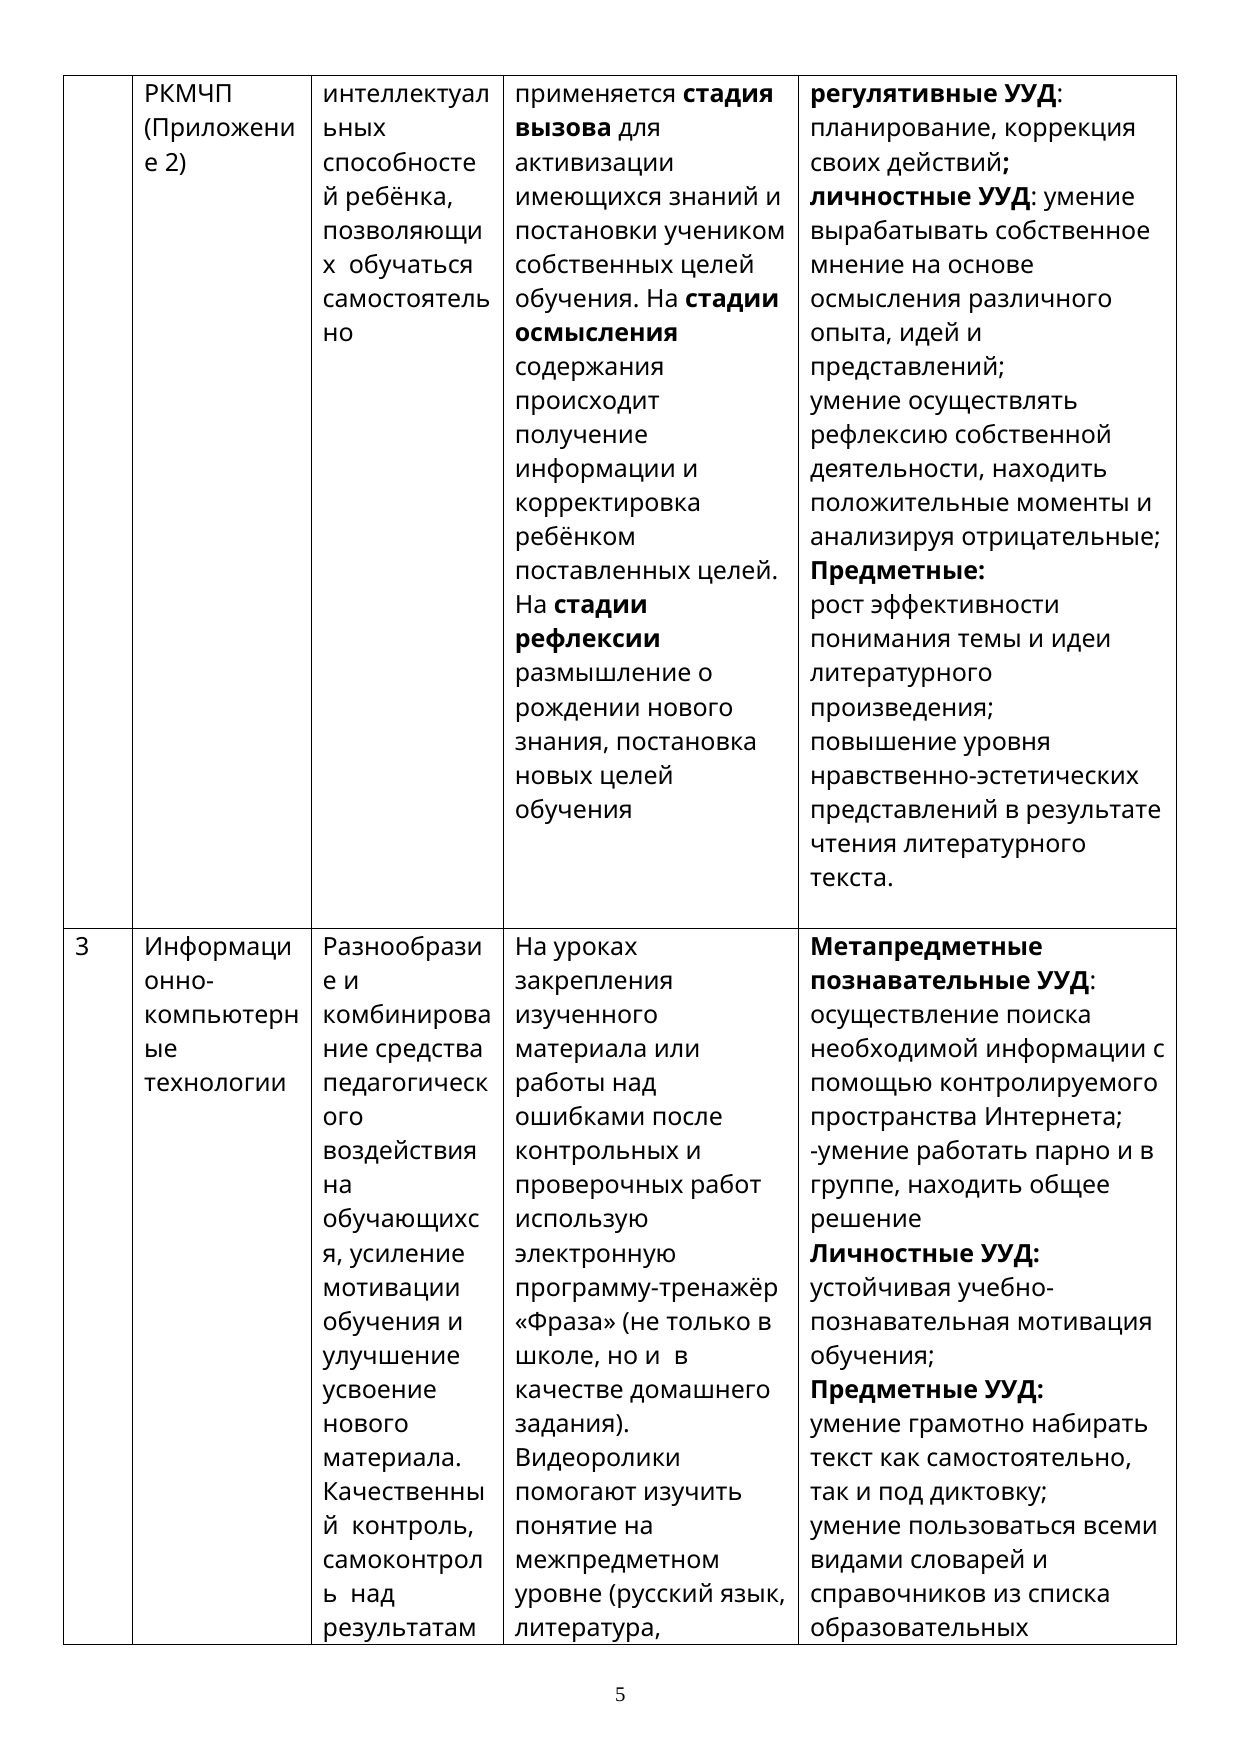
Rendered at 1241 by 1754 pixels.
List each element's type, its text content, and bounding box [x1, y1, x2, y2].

table_cell 2 [64, 76, 132, 928]
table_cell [504, 76, 798, 928]
table_cell 3 [64, 929, 132, 1644]
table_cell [799, 76, 1176, 928]
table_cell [133, 76, 311, 928]
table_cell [312, 929, 503, 1644]
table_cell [133, 929, 311, 1644]
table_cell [504, 929, 798, 1644]
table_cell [799, 929, 1176, 1644]
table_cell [312, 76, 503, 928]
